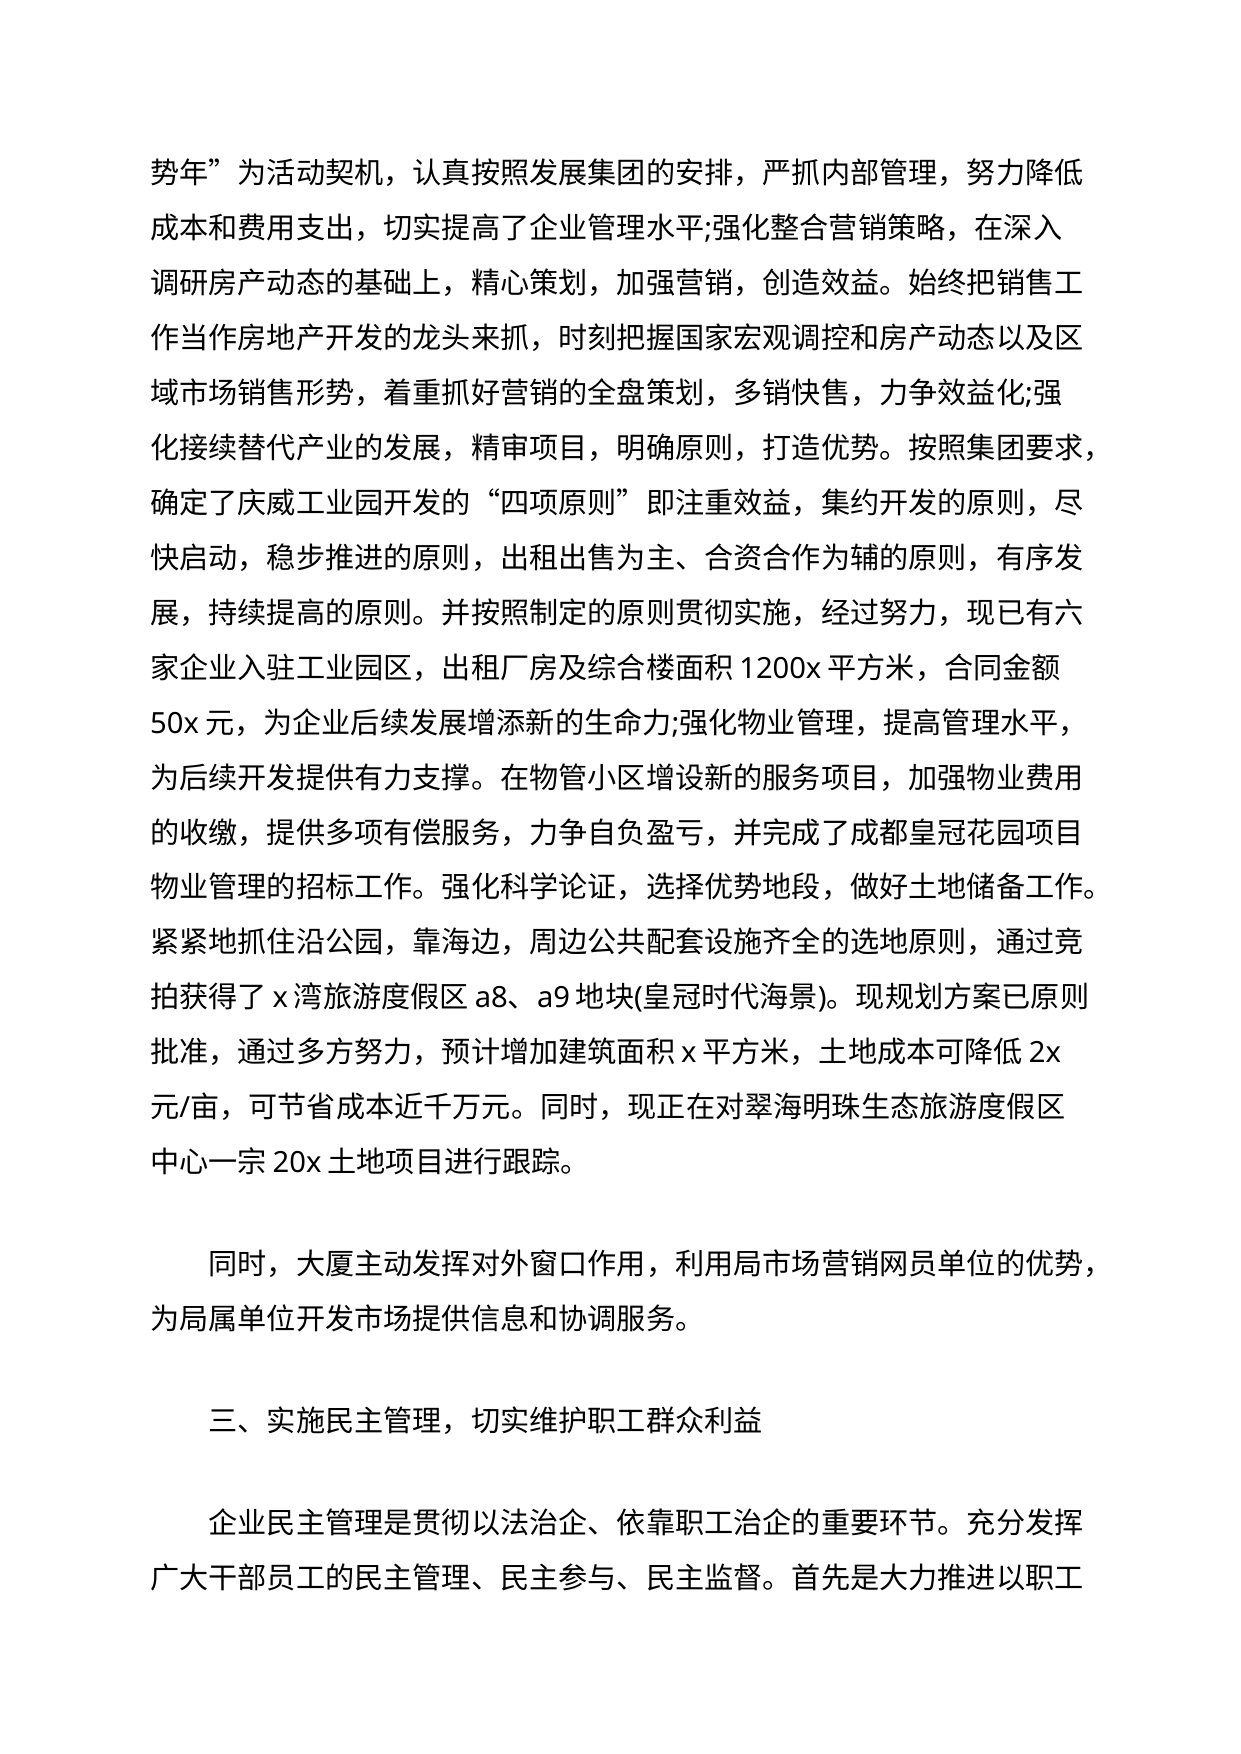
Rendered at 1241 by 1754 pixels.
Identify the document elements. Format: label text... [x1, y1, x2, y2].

text 同时，大厦主动发挥对外窗口作用，利用局市场营销网员单位的优势，为局属单位开发市场提供信息和协调服务。 [150, 1241, 1090, 1338]
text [150, 1499, 1090, 1596]
text 三、实施民主管理，切实维护职工群众利益 [150, 1397, 1090, 1440]
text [150, 150, 1090, 1181]
